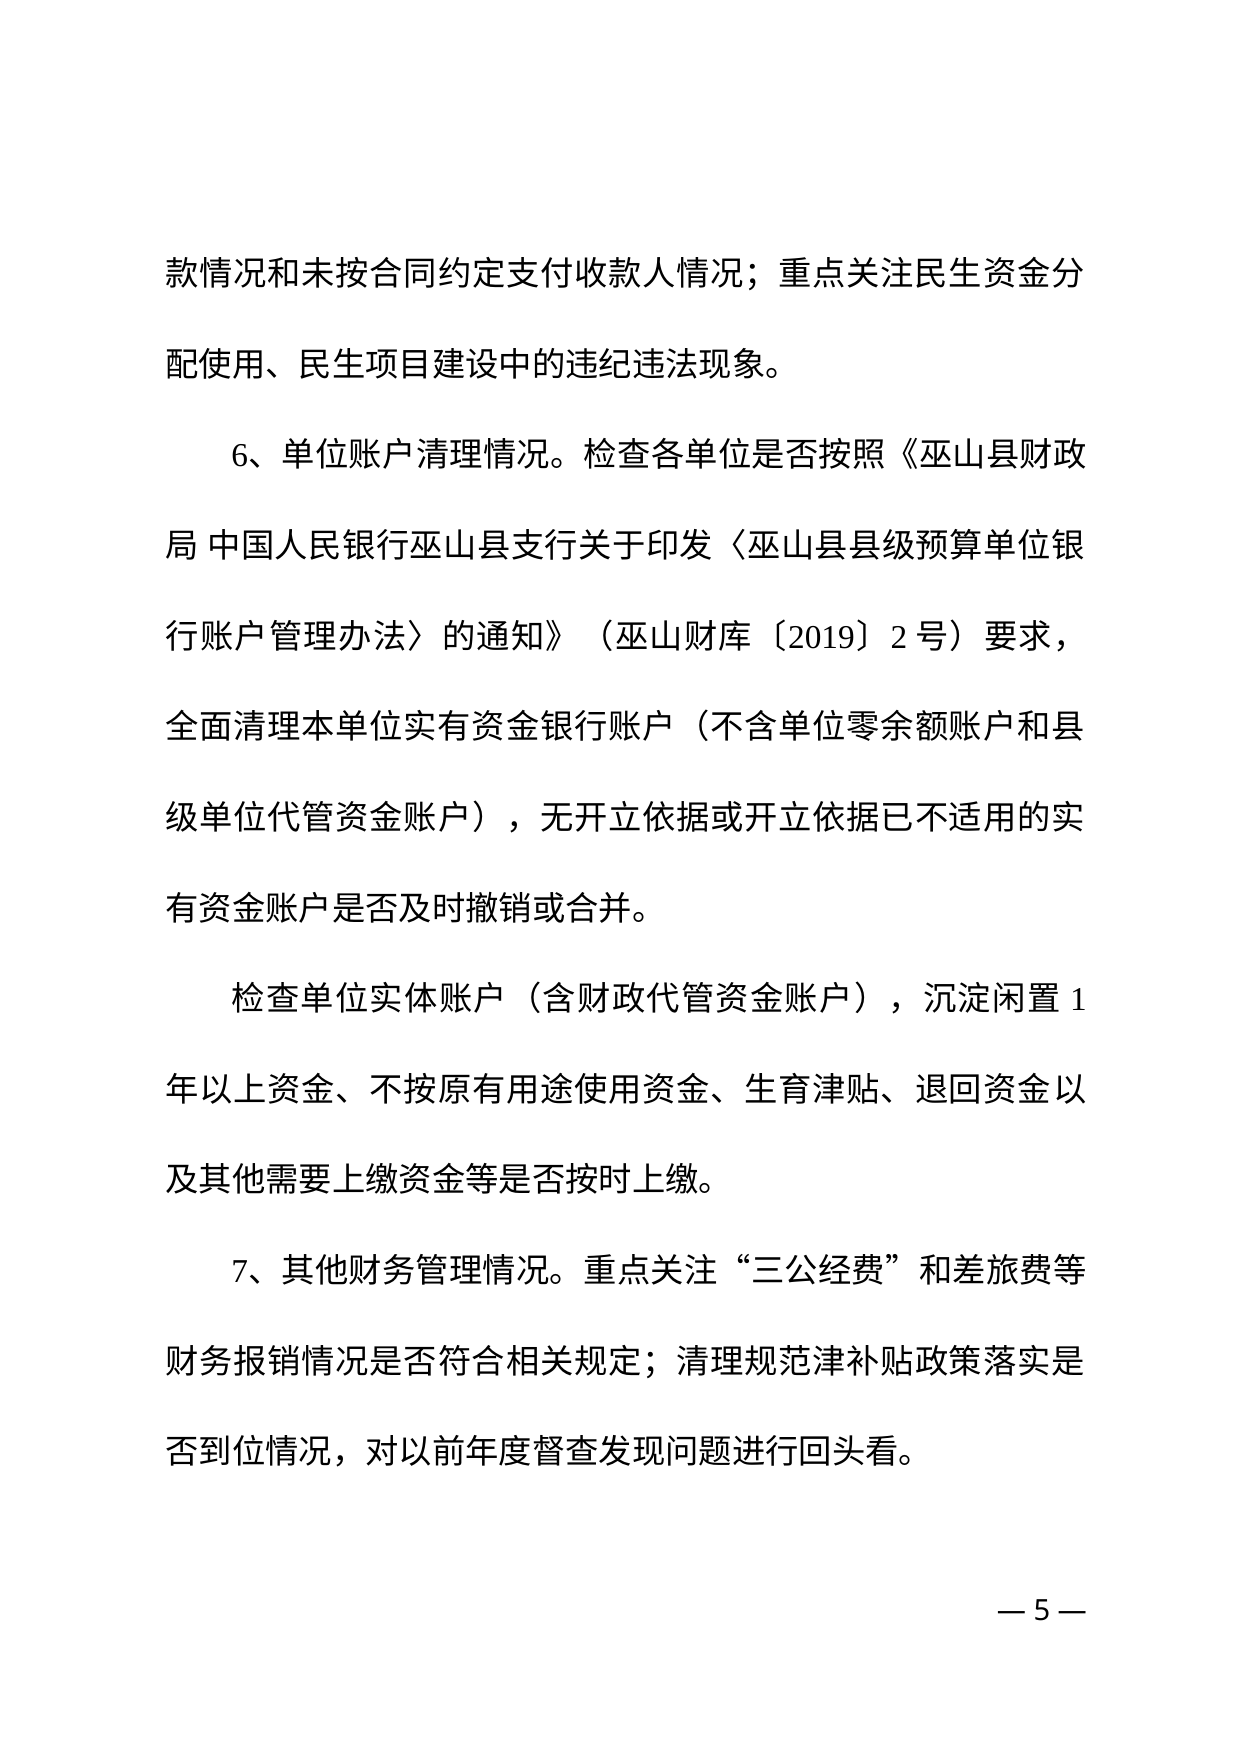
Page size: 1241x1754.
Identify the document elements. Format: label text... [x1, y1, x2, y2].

text 6、单位账户清理情况。检查各单位是否按照《巫山县财政局 中国人民银行巫山县支行关于印发〈巫山县县级预算单位银行账户管理办法〉的通知》（巫山财库〔2019〕2号）要求，全面清理本单位实有资金银行账户（不含单位零余额账户和县级单位代管资金账户），无开立依据或开立依据已不适用的实有资金账户是否及时撤销或合并。 [165, 407, 1087, 951]
text 检查单位实体账户（含财政代管资金账户），沉淀闲置1年以上资金、不按原有用途使用资金、生育津贴、退回资金以及其他需要上缴资金等是否按时上缴。 [165, 951, 1087, 1223]
text 7、其他财务管理情况。重点关注“三公经费”和差旅费等财务报销情况是否符合相关规定；清理规范津补贴政策落实是否到位情况，对以前年度督查发现问题进行回头看。 [165, 1223, 1087, 1494]
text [165, 226, 1087, 407]
